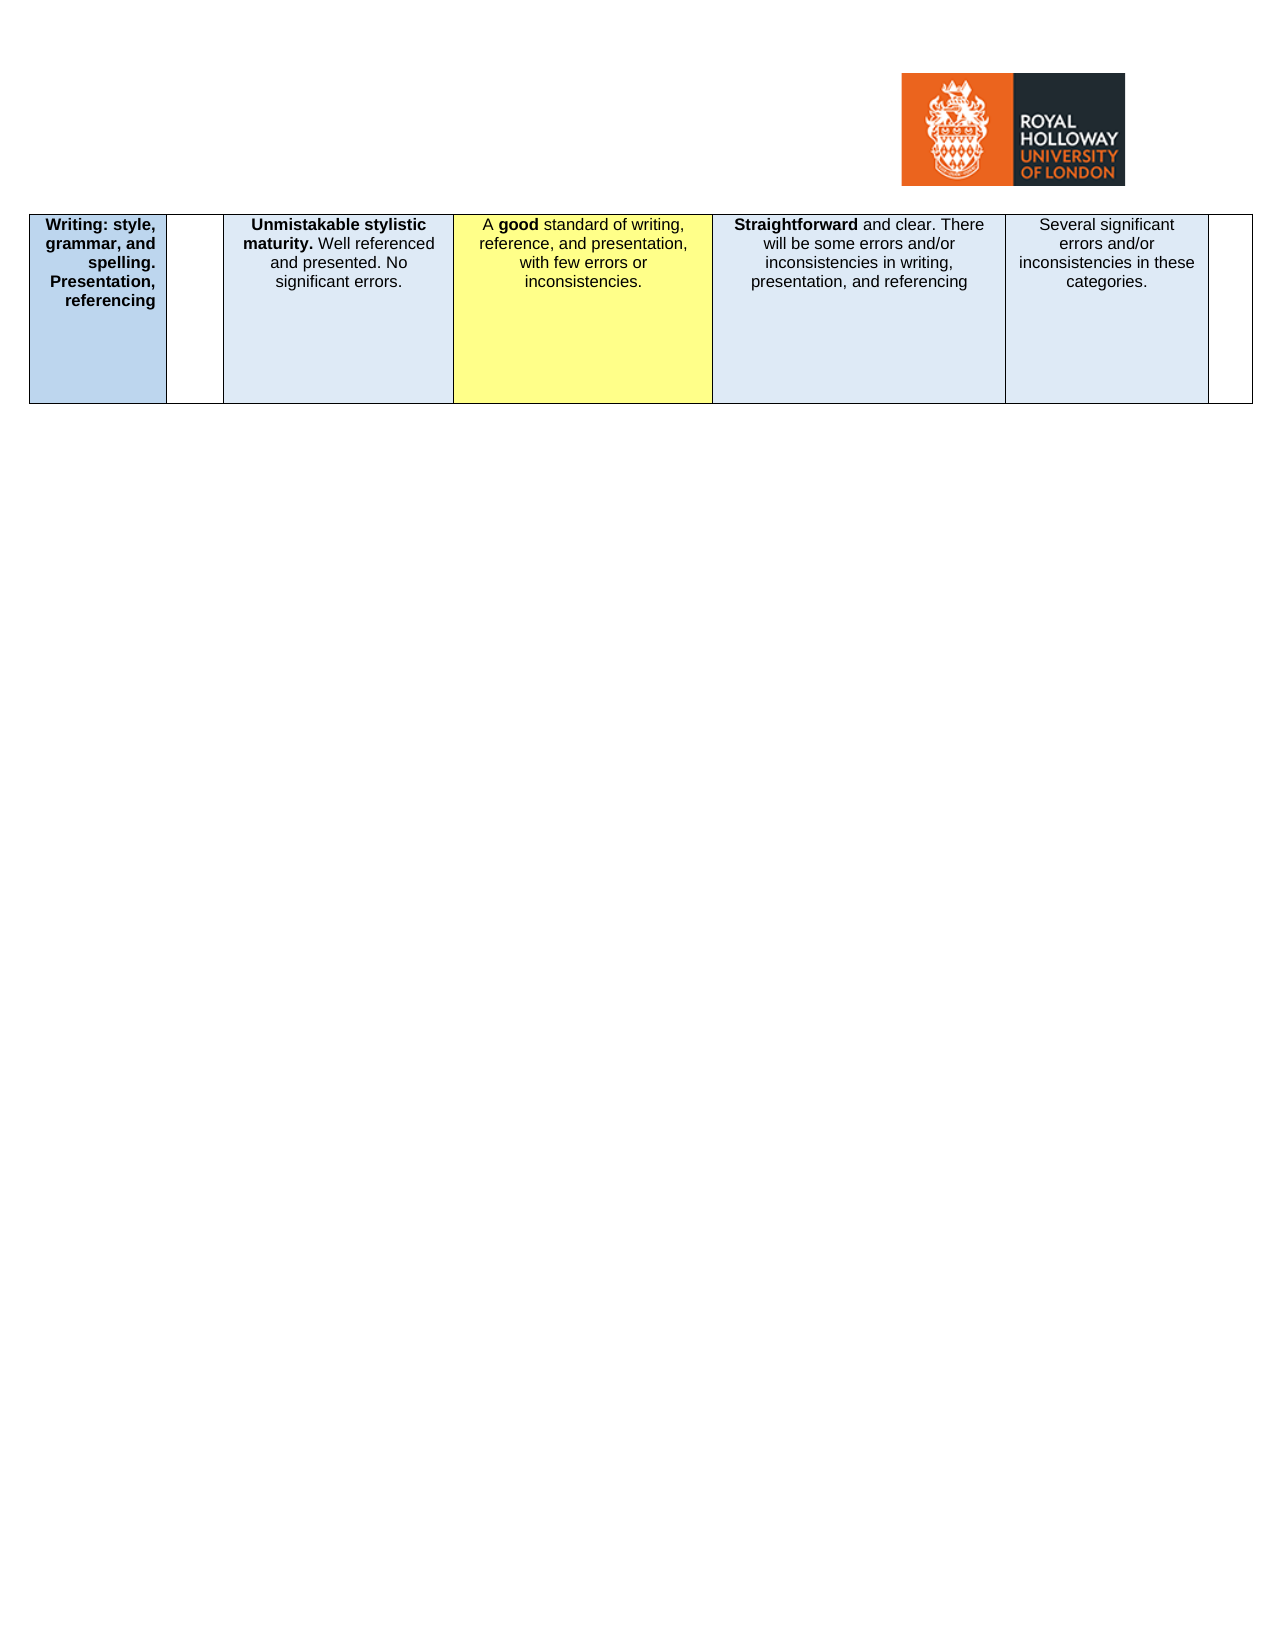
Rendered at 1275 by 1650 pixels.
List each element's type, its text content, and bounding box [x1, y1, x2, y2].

table_cell Unmistakable stylistic maturity. Well referenced and presented. No significant errors. [224, 215, 453, 403]
table_cell Straightforward and clear. There will be some errors and/or inconsistencies in writing, presentation, and referencing [713, 215, 1005, 403]
table_cell Several significant errors and/or inconsistencies in these categories. [1006, 215, 1208, 403]
table_cell Writing: style, grammar, and spelling. Presentation, referencing [30, 215, 166, 403]
table_cell A good standard of writing, reference, and presentation, with few errors or inconsistencies. [454, 215, 712, 403]
picture [901, 73, 1125, 186]
